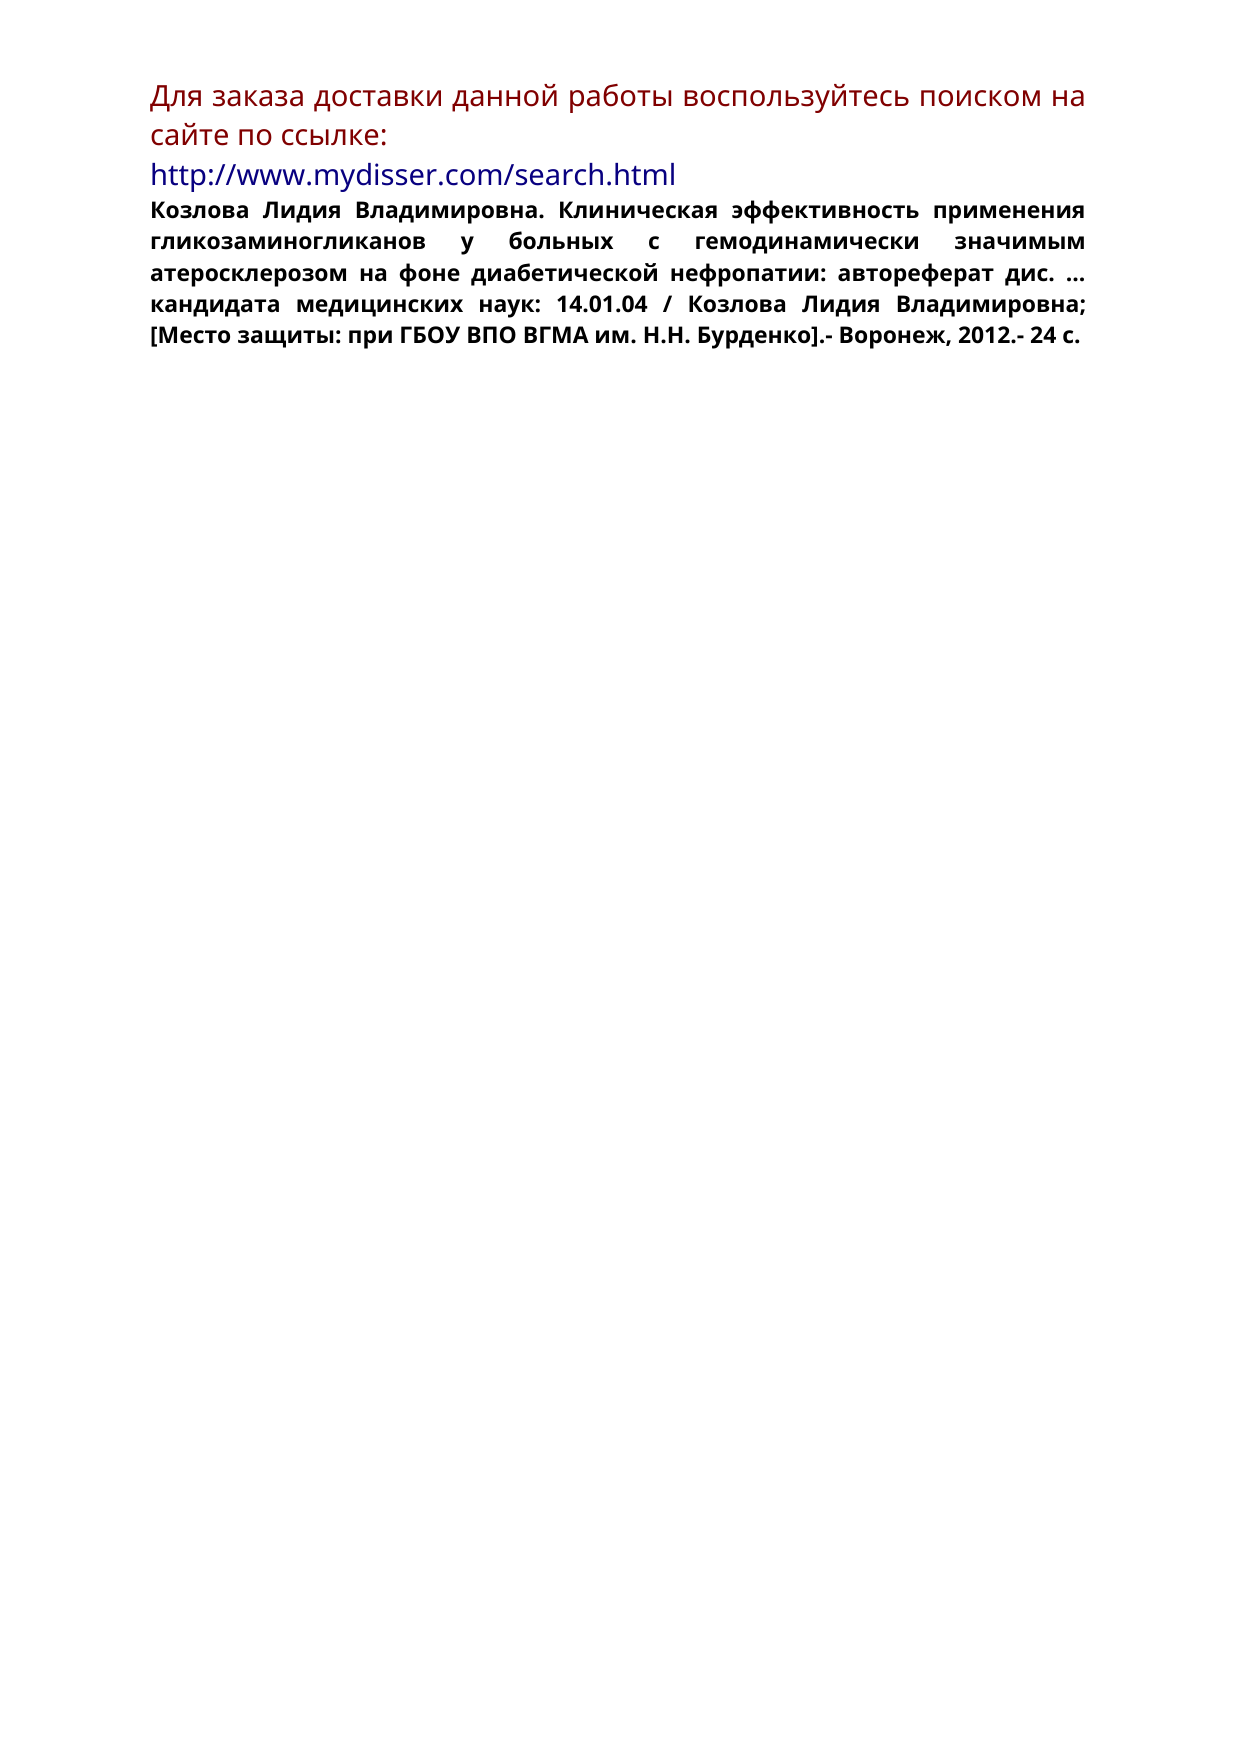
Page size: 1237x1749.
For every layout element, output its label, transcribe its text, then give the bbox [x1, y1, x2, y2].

text Козлова Лидия Владимировна. Клиническая эффективность применения гликозаминогликанов у больных с гемодинамически значимым атеросклерозом на фоне диабетической нефропатии: автореферат дис. ... кандидата медицинских наук: 14.01.04 / Козлова Лидия Владимировна;[Место защиты: при ГБОУ ВПО ВГМА им. Н.Н. Бурденко].- Воронеж, 2012.- 24 с. [150, 194, 1086, 350]
